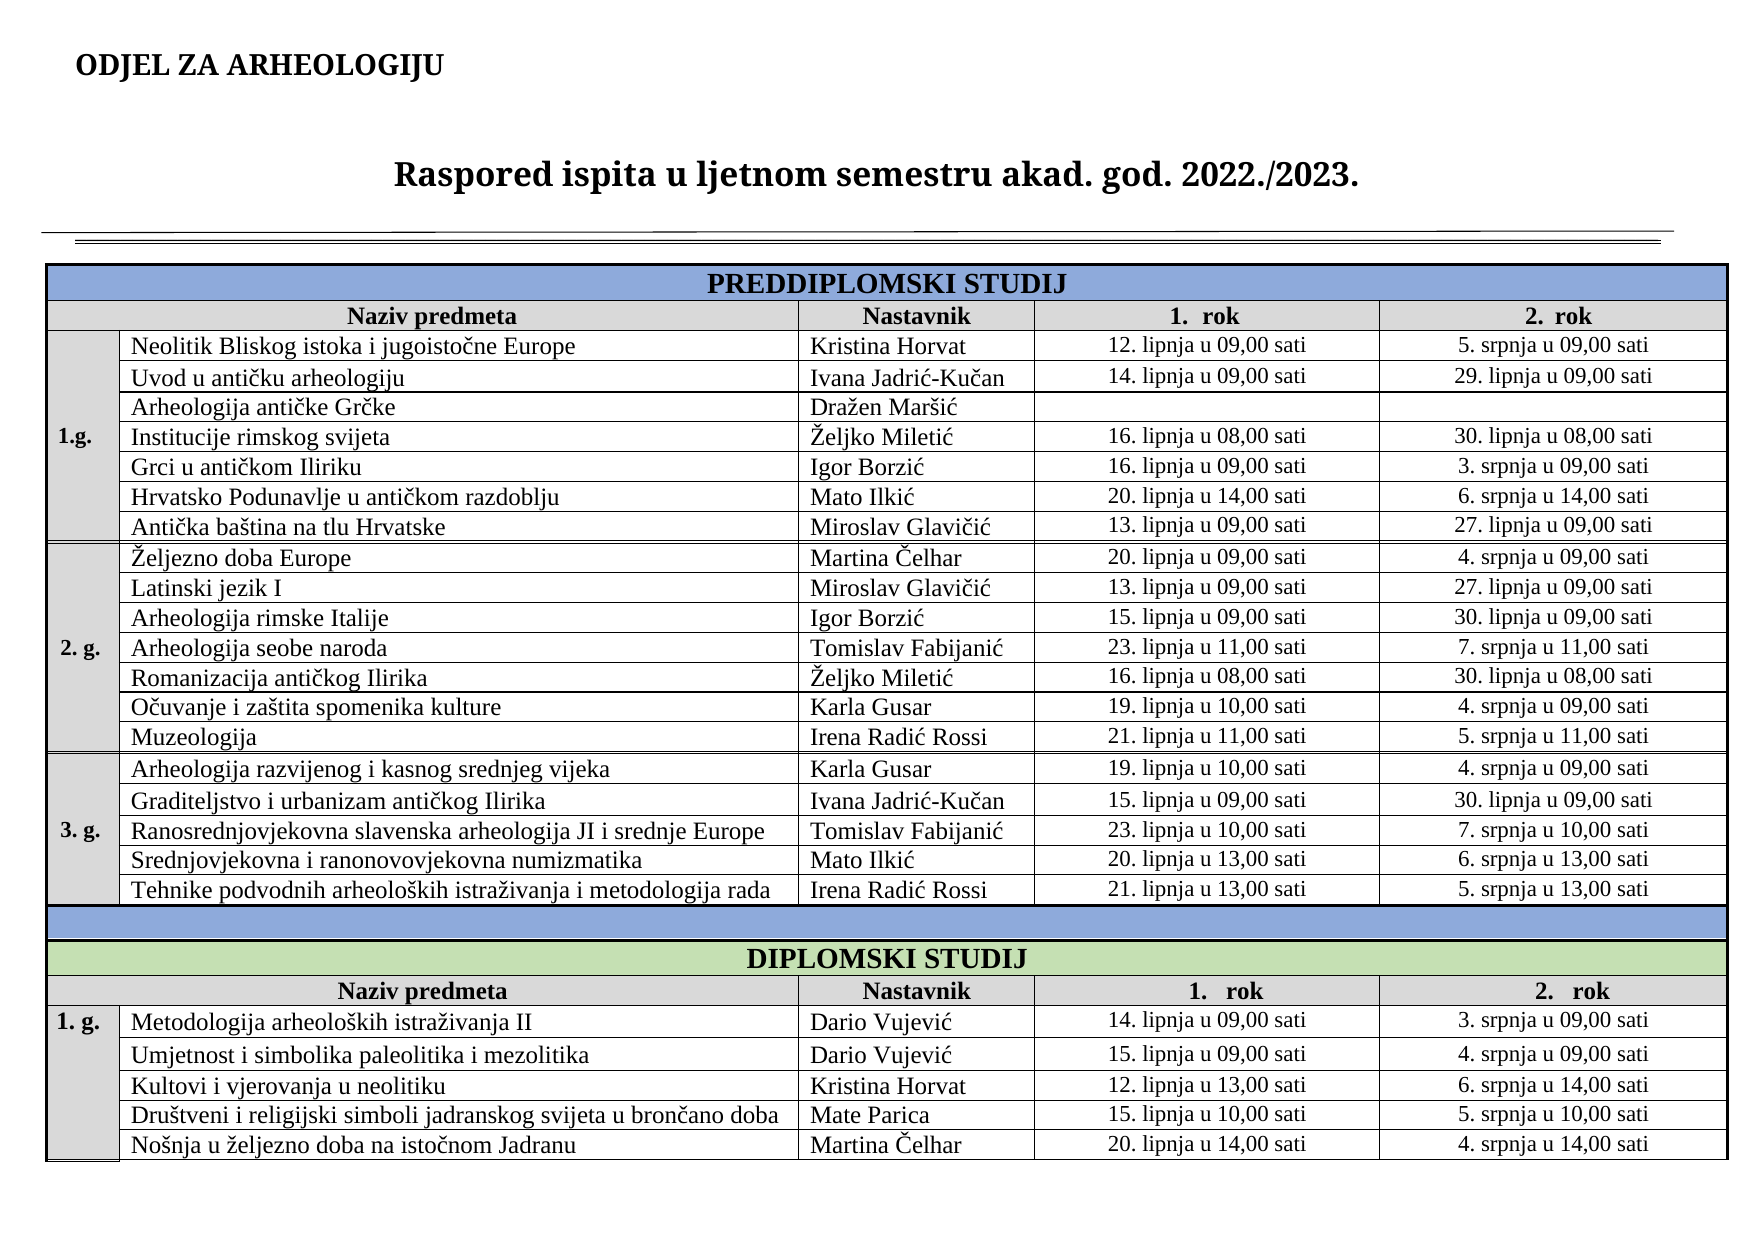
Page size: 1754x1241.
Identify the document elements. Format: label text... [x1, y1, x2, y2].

table_cell Dario Vujević [799, 1038, 1034, 1070]
text ODJEL ZA ARHEOLOGIJU [75, 44, 1679, 84]
table_cell 12. lipnja u 13,00 sati [1035, 1071, 1379, 1099]
table_cell 20. lipnja u 13,00 sati [1035, 846, 1379, 874]
table_cell 29. lipnja u 09,00 sati [1380, 361, 1726, 391]
table_cell 21. lipnja u 13,00 sati [1035, 875, 1379, 904]
table_cell Arheologija seobe naroda [120, 633, 798, 662]
table_cell Igor Borzić [799, 603, 1034, 632]
table_cell Umjetnost i simbolika paleolitika i mezolitika [120, 1038, 798, 1070]
table_cell [48, 907, 1726, 938]
table_cell Željko Miletić [799, 663, 1034, 691]
table_cell Miroslav Glavičić [799, 573, 1034, 602]
table_cell 20. lipnja u 14,00 sati [1035, 1130, 1379, 1159]
table_cell 12. lipnja u 09,00 sati [1035, 331, 1379, 359]
table_cell Irena Radić Rossi [799, 722, 1034, 751]
table_cell 15. lipnja u 10,00 sati [1035, 1101, 1379, 1129]
table_cell Mate Parica [799, 1101, 1034, 1129]
table_cell 4. srpnja u 09,00 sati [1380, 1038, 1726, 1070]
table_cell Tehnike podvodnih arheoloških istraživanja i metodologija rada [120, 875, 798, 904]
table_cell Hrvatsko Podunavlje u antičkom razdoblju [120, 482, 798, 511]
table_cell Kultovi i vjerovanja u neolitiku [120, 1071, 798, 1099]
table_cell Ivana Jadrić-Kučan [799, 784, 1034, 815]
table_cell 7. srpnja u 10,00 sati [1380, 816, 1726, 844]
table_cell Očuvanje i zaštita spomenika kulture [120, 693, 798, 721]
table_cell Tomislav Fabijanić [799, 633, 1034, 662]
table_cell Antička baština na tlu Hrvatske [120, 512, 798, 540]
table_cell Karla Gusar [799, 754, 1034, 783]
table_cell 19. lipnja u 10,00 sati [1035, 693, 1379, 721]
table_cell 16. lipnja u 08,00 sati [1035, 663, 1379, 691]
table_cell Tomislav Fabijanić [799, 816, 1034, 844]
table_cell Društveni i religijski simboli jadranskog svijeta u brončano doba [120, 1101, 798, 1129]
table_cell 30. lipnja u 09,00 sati [1380, 784, 1726, 815]
table_cell 20. lipnja u 09,00 sati [1035, 544, 1379, 572]
table_cell 3. srpnja u 09,00 sati [1380, 1006, 1726, 1037]
table_cell 6. srpnja u 14,00 sati [1380, 1071, 1726, 1099]
table_cell 1.g. [48, 331, 119, 540]
table_cell 4. srpnja u 09,00 sati [1380, 754, 1726, 783]
table_cell rok [1035, 976, 1379, 1005]
table_cell Naziv predmeta [48, 301, 798, 330]
table_cell 27. lipnja u 09,00 sati [1380, 573, 1726, 602]
table_cell Irena Radić Rossi [799, 875, 1034, 904]
table_cell Grci u antičkom Iliriku [120, 452, 798, 481]
table_cell Naziv predmeta [48, 976, 798, 1005]
table_cell Željezno doba Europe [120, 544, 798, 572]
table_cell 6. srpnja u 13,00 sati [1380, 846, 1726, 874]
table_cell 15. lipnja u 09,00 sati [1035, 1038, 1379, 1070]
table_cell 5. srpnja u 13,00 sati [1380, 875, 1726, 904]
table_cell Graditeljstvo i urbanizam antičkog Ilirika [120, 784, 798, 815]
table_cell 30. lipnja u 08,00 sati [1380, 663, 1726, 691]
table_cell Nastavnik [799, 976, 1034, 1005]
table_cell 14. lipnja u 09,00 sati [1035, 1006, 1379, 1037]
table_cell 14. lipnja u 09,00 sati [1035, 361, 1379, 391]
table_cell Nošnja u željezno doba na istočnom Jadranu [120, 1130, 798, 1159]
table_cell 23. lipnja u 10,00 sati [1035, 816, 1379, 844]
table_cell rok [1380, 301, 1726, 330]
table_cell Romanizacija antičkog Ilirika [120, 663, 798, 691]
table_cell DIPLOMSKI STUDIJ [48, 942, 1726, 975]
table_cell 23. lipnja u 11,00 sati [1035, 633, 1379, 662]
table_cell 16. lipnja u 09,00 sati [1035, 452, 1379, 481]
table_cell Dražen Maršić [799, 393, 1034, 421]
table_cell rok [1380, 976, 1726, 1005]
table_cell 16. lipnja u 08,00 sati [1035, 422, 1379, 451]
table_cell Nastavnik [799, 301, 1034, 330]
table_cell Uvod u antičku arheologiju [120, 361, 798, 391]
table_cell Ivana Jadrić-Kučan [799, 361, 1034, 391]
table_cell Arheologija antičke Grčke [120, 393, 798, 421]
table_cell [1035, 393, 1379, 421]
table_cell rok [1035, 301, 1379, 330]
text ___________________________________________________________________________________________________________________________________________ [75, 216, 1679, 244]
table_cell 5. srpnja u 09,00 sati [1380, 331, 1726, 359]
table_cell 15. lipnja u 09,00 sati [1035, 784, 1379, 815]
table_cell Metodologija arheoloških istraživanja II [120, 1006, 798, 1037]
table_cell 1. g. [48, 1006, 119, 1159]
table_cell Muzeologija [120, 722, 798, 751]
table_cell Srednjovjekovna i ranonovovjekovna numizmatika [120, 846, 798, 874]
table_cell 4. srpnja u 14,00 sati [1380, 1130, 1726, 1159]
table_cell Arheologija rimske Italije [120, 603, 798, 632]
table_cell 7. srpnja u 11,00 sati [1380, 633, 1726, 662]
table_cell 20. lipnja u 14,00 sati [1035, 482, 1379, 511]
table_cell Arheologija razvijenog i kasnog srednjeg vijeka [120, 754, 798, 783]
table_cell Dario Vujević [799, 1006, 1034, 1037]
table_cell Kristina Horvat [799, 1071, 1034, 1099]
table_cell 15. lipnja u 09,00 sati [1035, 603, 1379, 632]
table_cell Mato Ilkić [799, 482, 1034, 511]
table_cell Martina Čelhar [799, 1130, 1034, 1159]
table_cell 30. lipnja u 09,00 sati [1380, 603, 1726, 632]
table_cell Ranosrednjovjekovna slavenska arheologija JI i srednje Europe [120, 816, 798, 844]
table_cell 5. srpnja u 10,00 sati [1380, 1101, 1726, 1129]
table_cell 19. lipnja u 10,00 sati [1035, 754, 1379, 783]
table_cell Igor Borzić [799, 452, 1034, 481]
table_cell Željko Miletić [799, 422, 1034, 451]
table_cell 21. lipnja u 11,00 sati [1035, 722, 1379, 751]
table_cell 5. srpnja u 11,00 sati [1380, 722, 1726, 751]
table_cell Mato Ilkić [799, 846, 1034, 874]
table_header PREDDIPLOMSKI STUDIJ [48, 266, 1726, 300]
table_cell Neolitik Bliskog istoka i jugoistočne Europe [120, 331, 798, 359]
table_cell Latinski jezik I [120, 573, 798, 602]
table_cell 3. srpnja u 09,00 sati [1380, 452, 1726, 481]
text Raspored ispita u ljetnom semestru akad. god. 2022./2023. [75, 151, 1679, 196]
table_cell Kristina Horvat [799, 331, 1034, 359]
table_cell 27. lipnja u 09,00 sati [1380, 512, 1726, 540]
table_cell Institucije rimskog svijeta [120, 422, 798, 451]
table_cell 13. lipnja u 09,00 sati [1035, 512, 1379, 540]
table_cell Miroslav Glavičić [799, 512, 1034, 540]
table_cell Karla Gusar [799, 693, 1034, 721]
table_cell 3. g. [48, 754, 119, 904]
table_cell [1380, 393, 1726, 421]
table_cell 4. srpnja u 09,00 sati [1380, 693, 1726, 721]
table_cell 6. srpnja u 14,00 sati [1380, 482, 1726, 511]
table_cell 4. srpnja u 09,00 sati [1380, 544, 1726, 572]
table_cell 2. g. [48, 544, 119, 751]
table_cell Martina Čelhar [799, 544, 1034, 572]
table_cell 30. lipnja u 08,00 sati [1380, 422, 1726, 451]
table_cell 13. lipnja u 09,00 sati [1035, 573, 1379, 602]
